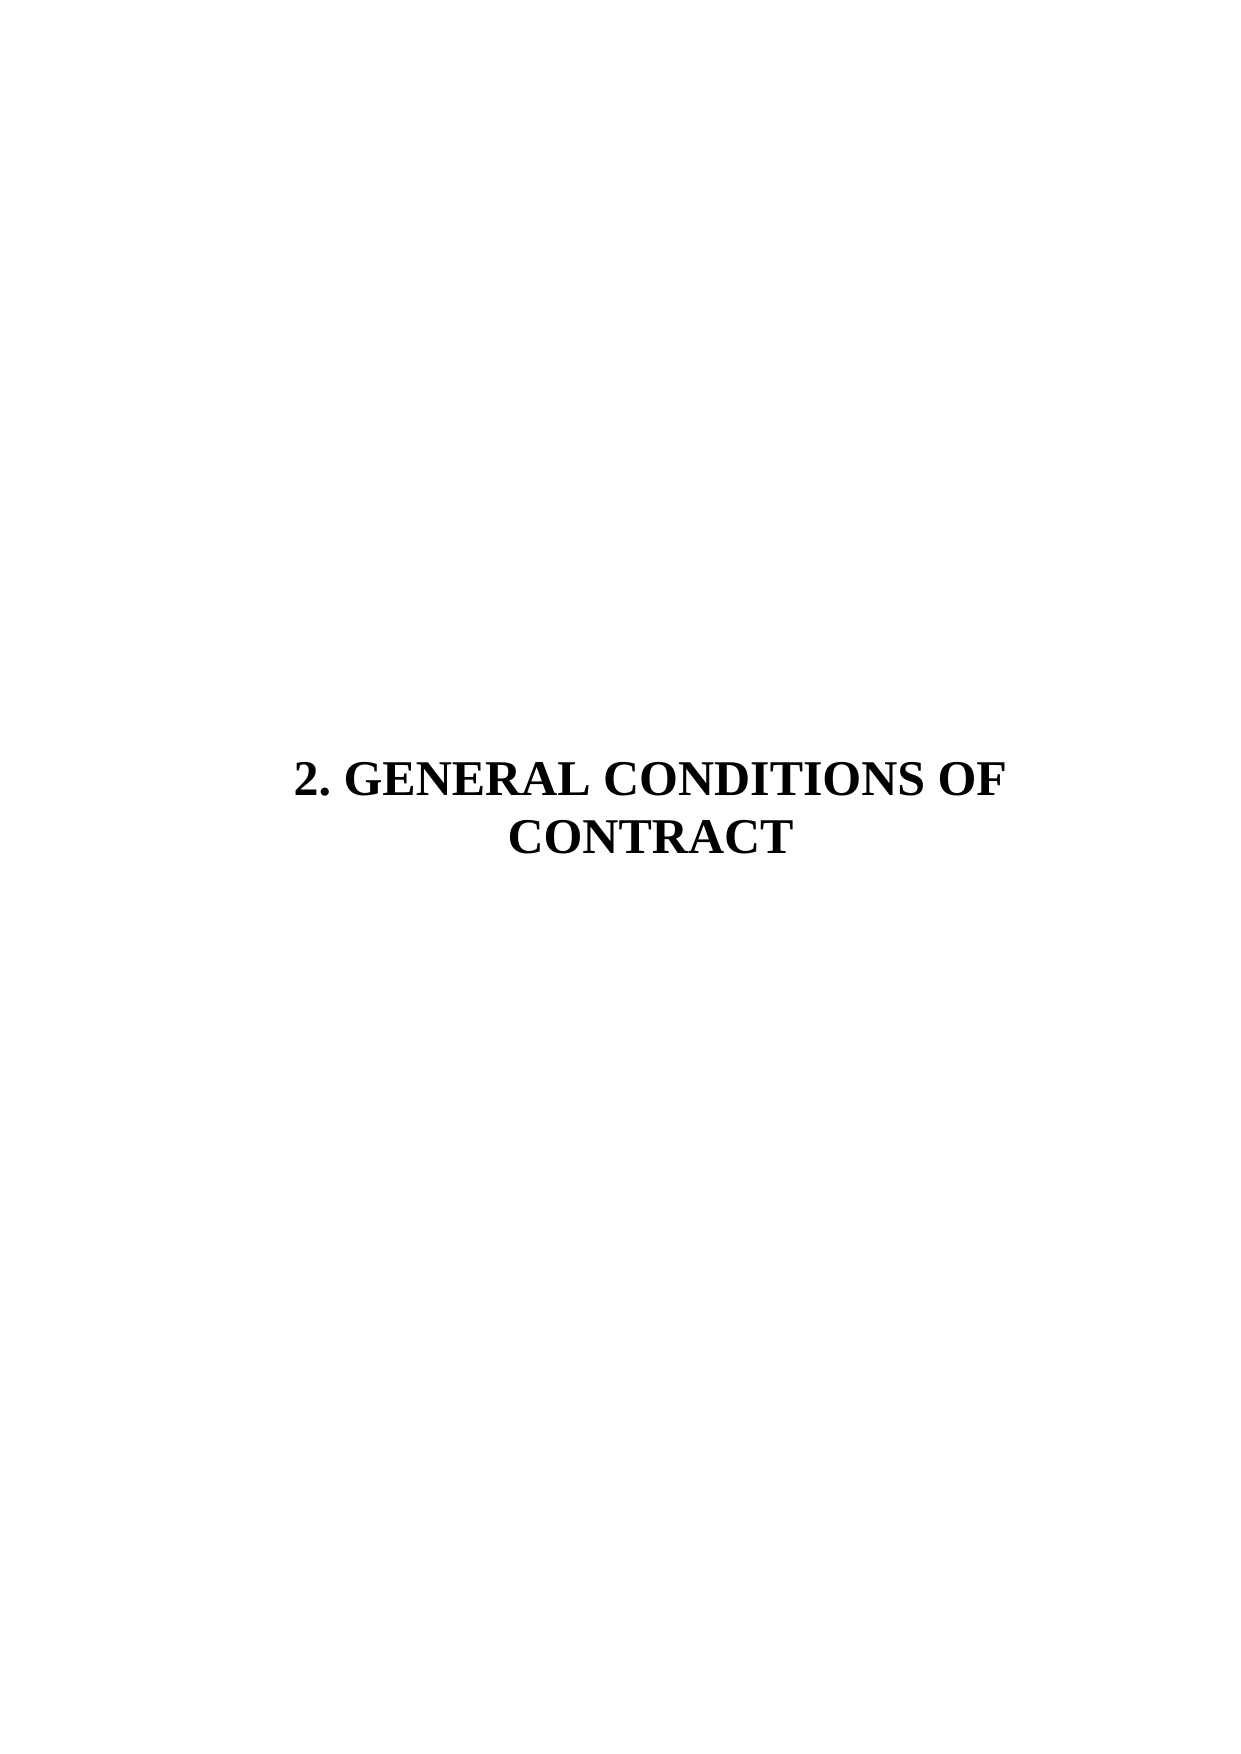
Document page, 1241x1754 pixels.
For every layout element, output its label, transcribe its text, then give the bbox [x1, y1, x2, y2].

text 2. GENERAL CONDITIONS OF CONTRACT [180, 749, 1120, 864]
